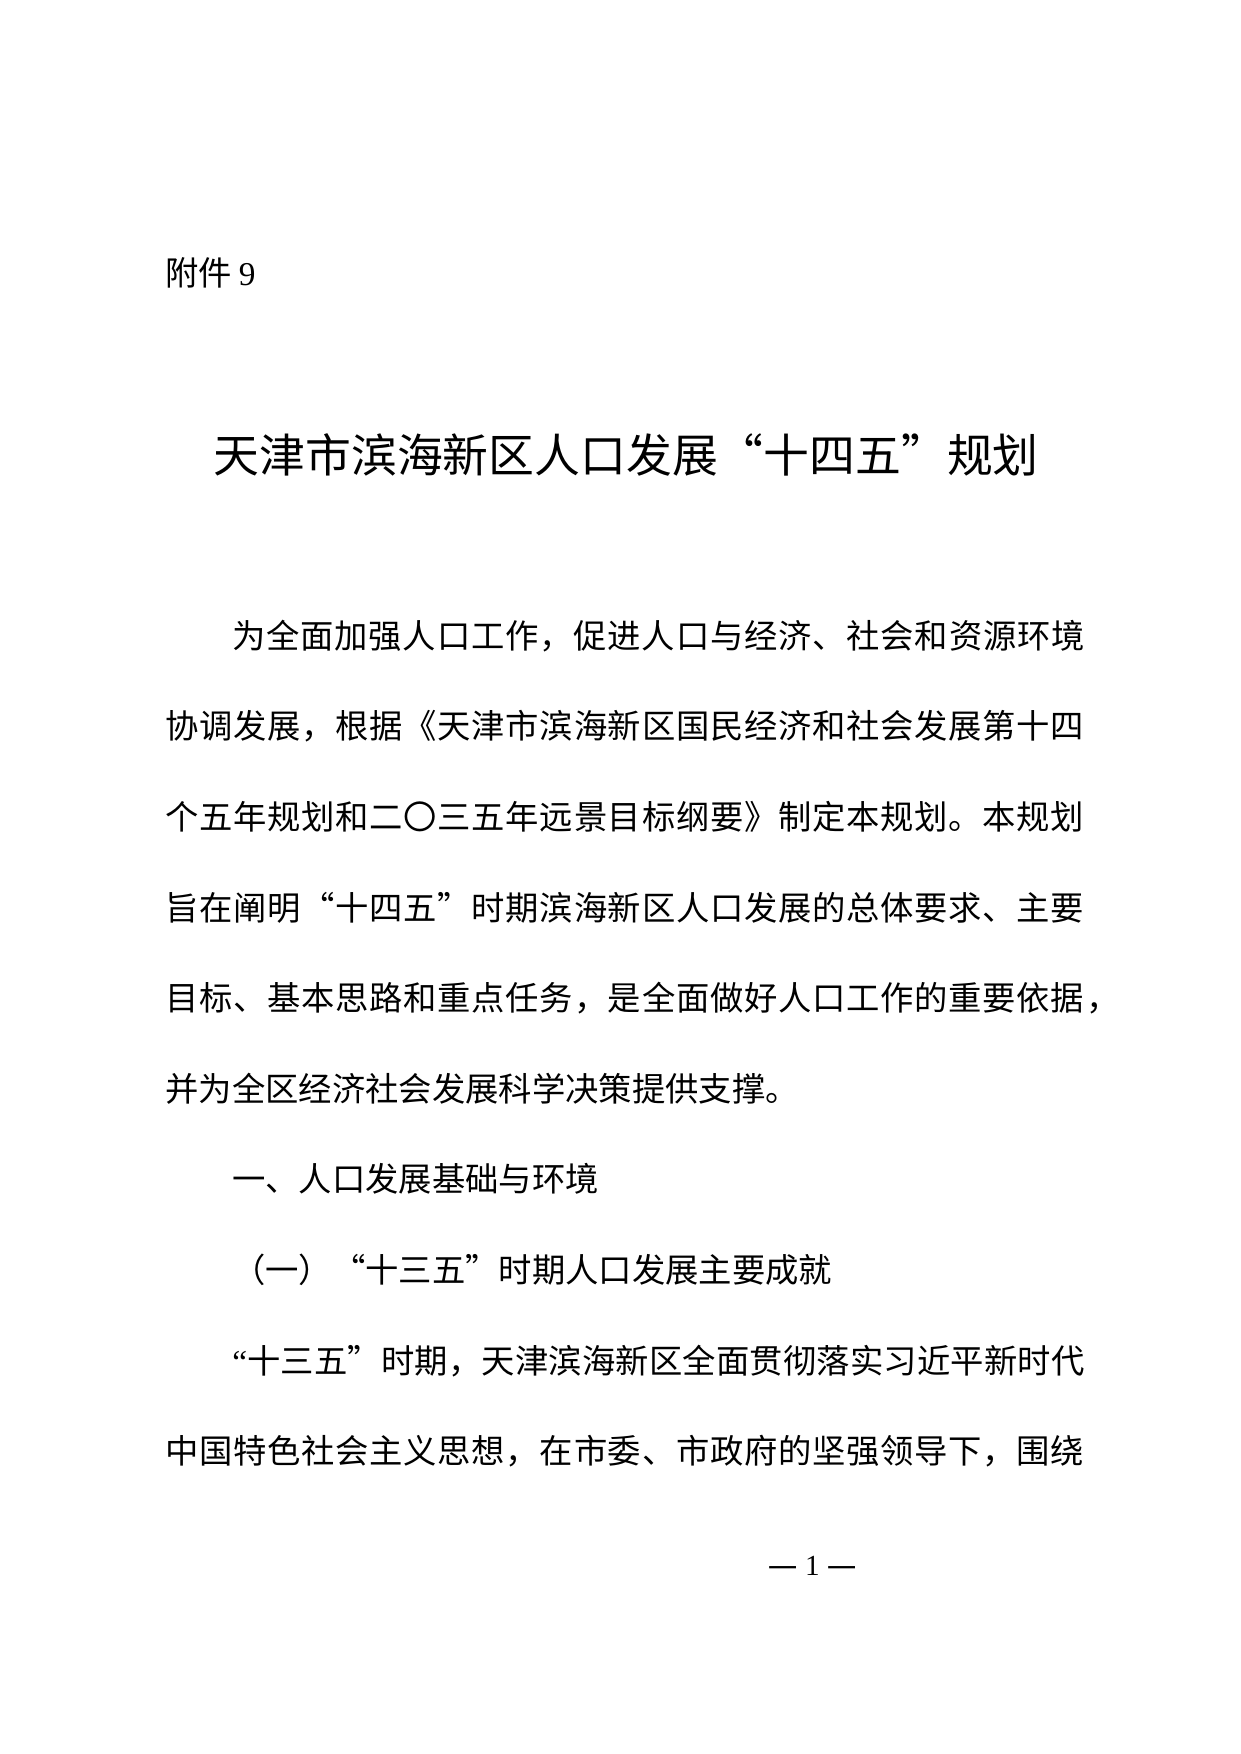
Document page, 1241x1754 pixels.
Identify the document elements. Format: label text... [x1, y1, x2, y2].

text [165, 1313, 1087, 1494]
text 为全面加强人口工作，促进人口与经济、社会和资源环境协调发展，根据《天津市滨海新区国民经济和社会发展第十四个五年规划和二〇三五年远景目标纲要》制定本规划。本规划旨在阐明“十四五”时期滨海新区人口发展的总体要求、主要目标、基本思路和重点任务，是全面做好人口工作的重要依据，并为全区经济社会发展科学决策提供支撑。 [165, 588, 1087, 1132]
subtitle （一）“十三五”时期人口发展主要成就 [165, 1223, 1087, 1313]
text 天津市滨海新区人口发展“十四五”规划 [165, 407, 1087, 498]
title 一、人口发展基础与环境 [165, 1132, 1087, 1223]
text 附件9 [165, 226, 1087, 316]
